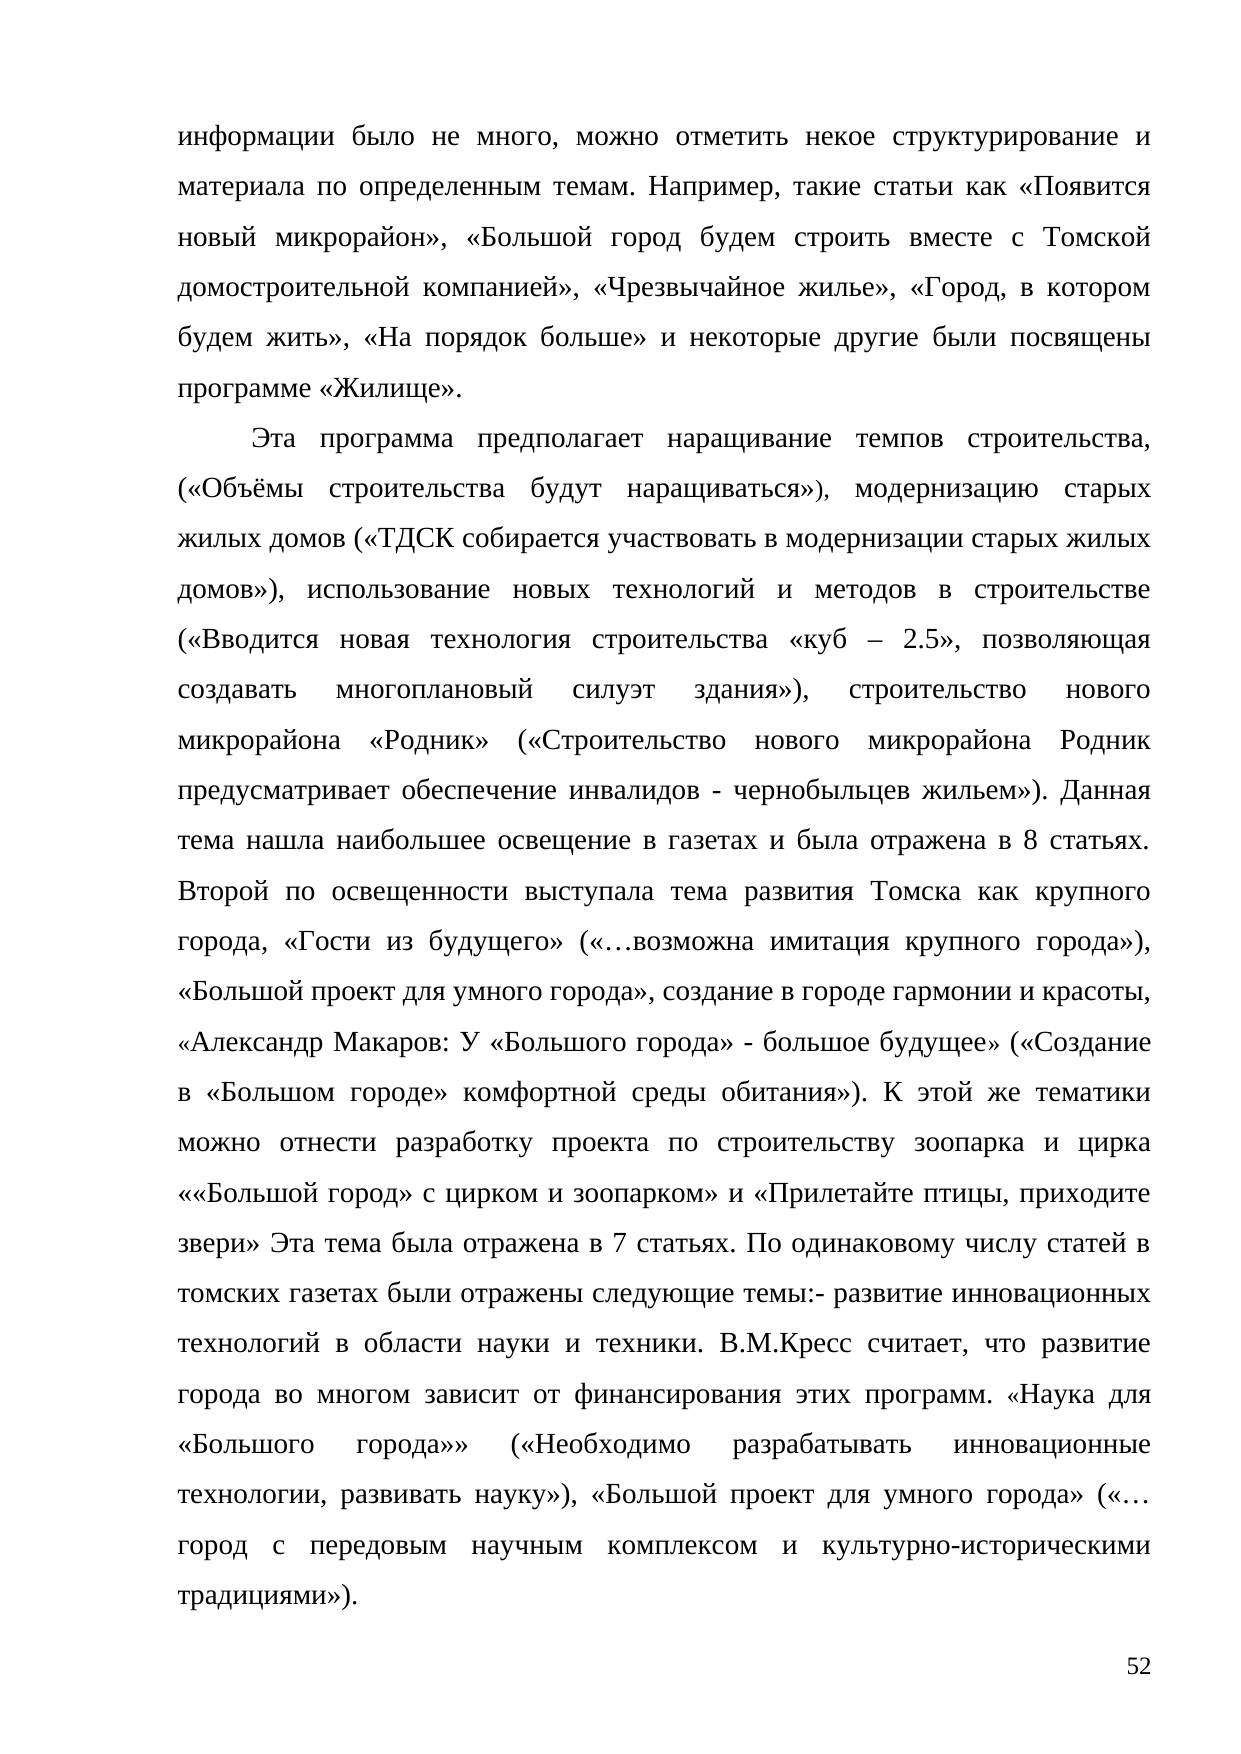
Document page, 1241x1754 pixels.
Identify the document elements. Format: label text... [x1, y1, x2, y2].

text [177, 118, 1152, 403]
text Эта программа предполагает наращивание темпов строительства, («Объёмы строительства будут наращиваться»), модернизацию старых жилых домов («ТДСК собирается участвовать в модернизации старых жилых домов»), использование новых технологий и методов в строительстве («Вводится новая технология строительства «куб – 2.5», позволяющая создавать многоплановый силуэт здания»), строительство нового микрорайона «Родник» («Строительство нового микрорайона Родник предусматривает обеспечение инвалидов - чернобыльцев жильем»). Данная тема нашла наибольшее освещение в газетах и была отражена в 8 статьях. Второй по освещенности выступала тема развития Томска как крупного города, «Гости из будущего» («…возможна имитация крупного города»), «Большой проект для умного города», создание в городе гармонии и красоты, «Александр Макаров: У «Большого города» - большое будущее» («Создание в «Большом городе» комфортной среды обитания»). К этой же тематики можно отнести разработку проекта по строительству зоопарка и цирка ««Большой город» с цирком и зоопарком» и «Прилетайте птицы, приходите звери» Эта тема была отражена в 7 статьях. По одинаковому числу статей в томских газетах были отражены следующие темы:- развитие инновационных технологий в области науки и техники. В.М.Кресс считает, что развитие города во многом зависит от финансирования этих программ. «Наука для «Большого города»» («Необходимо разрабатывать инновационные технологии, развивать науку»), «Большой проект для умного города» («…город с передовым научным комплексом и культурно-историческими традициями»). [177, 420, 1152, 1611]
